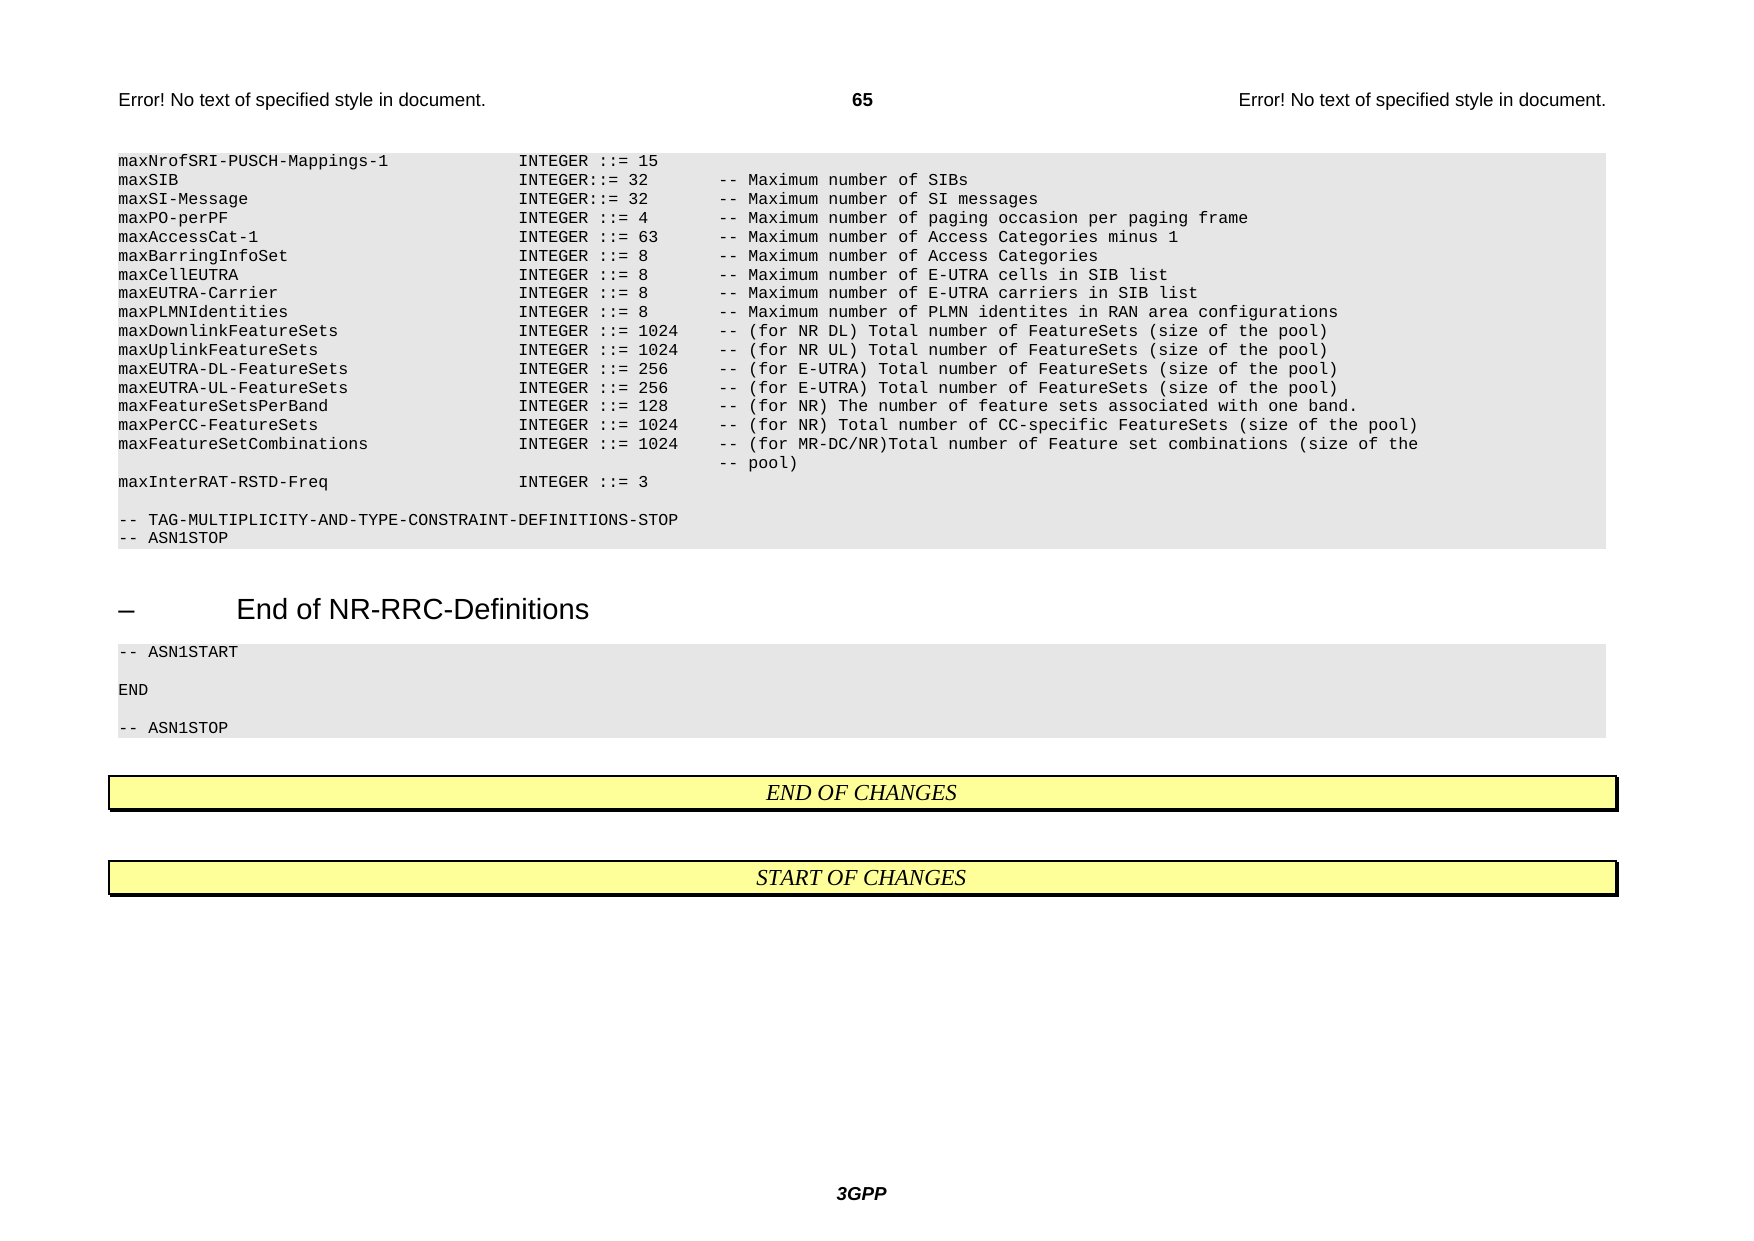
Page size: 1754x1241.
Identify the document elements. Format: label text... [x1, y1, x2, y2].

text -- pool) [118, 454, 1606, 473]
text END [118, 682, 1606, 701]
text maxInterRAT-RSTD-Freq INTEGER ::= 3 [118, 473, 1606, 492]
text maxEUTRA-UL-FeatureSets INTEGER ::= 256 -- (for E-UTRA) Total number of FeatureSets (size of the pool) [118, 379, 1606, 398]
text maxEUTRA-DL-FeatureSets INTEGER ::= 256 -- (for E-UTRA) Total number of FeatureSets (size of the pool) [118, 360, 1606, 379]
text maxDownlinkFeatureSets INTEGER ::= 1024 -- (for NR DL) Total number of FeatureSets (size of the pool) [118, 323, 1606, 341]
text END OF CHANGES [110, 777, 1615, 808]
text START OF CHANGES [110, 862, 1615, 893]
text -- ASN1STOP [118, 530, 1606, 549]
text maxUplinkFeatureSets INTEGER ::= 1024 -- (for NR UL) Total number of FeatureSets (size of the pool) [118, 341, 1606, 360]
text maxAccessCat-1 INTEGER ::= 63 -- Maximum number of Access Categories minus 1 [118, 228, 1606, 247]
text -- ASN1STOP [118, 719, 1606, 738]
text maxFeatureSetsPerBand INTEGER ::= 128 -- (for NR) The number of feature sets associated with one band. [118, 398, 1606, 417]
text -- TAG-MULTIPLICITY-AND-TYPE-CONSTRAINT-DEFINITIONS-STOP [118, 511, 1606, 530]
text maxFeatureSetCombinations INTEGER ::= 1024 -- (for MR-DC/NR)Total number of Feature set combinations (size of the [118, 436, 1606, 454]
text maxNrofSRI-PUSCH-Mappings-1 INTEGER ::= 15 [118, 153, 1606, 172]
text maxSIB INTEGER::= 32 -- Maximum number of SIBs [118, 172, 1606, 191]
text maxPO-perPF INTEGER ::= 4 -- Maximum number of paging occasion per paging frame [118, 209, 1606, 228]
text -- ASN1START [118, 644, 1606, 663]
text maxPLMNIdentities INTEGER ::= 8 -- Maximum number of PLMN identites in RAN area configurations [118, 304, 1606, 323]
text maxPerCC-FeatureSets INTEGER ::= 1024 -- (for NR) Total number of CC-specific FeatureSets (size of the pool) [118, 417, 1606, 436]
text maxBarringInfoSet INTEGER ::= 8 -- Maximum number of Access Categories [118, 247, 1606, 266]
subtitle – End of NR-RRC-Definitions [118, 592, 1606, 625]
text maxCellEUTRA INTEGER ::= 8 -- Maximum number of E-UTRA cells in SIB list [118, 266, 1606, 285]
text maxSI-Message INTEGER::= 32 -- Maximum number of SI messages [118, 191, 1606, 209]
text maxEUTRA-Carrier INTEGER ::= 8 -- Maximum number of E-UTRA carriers in SIB list [118, 285, 1606, 304]
